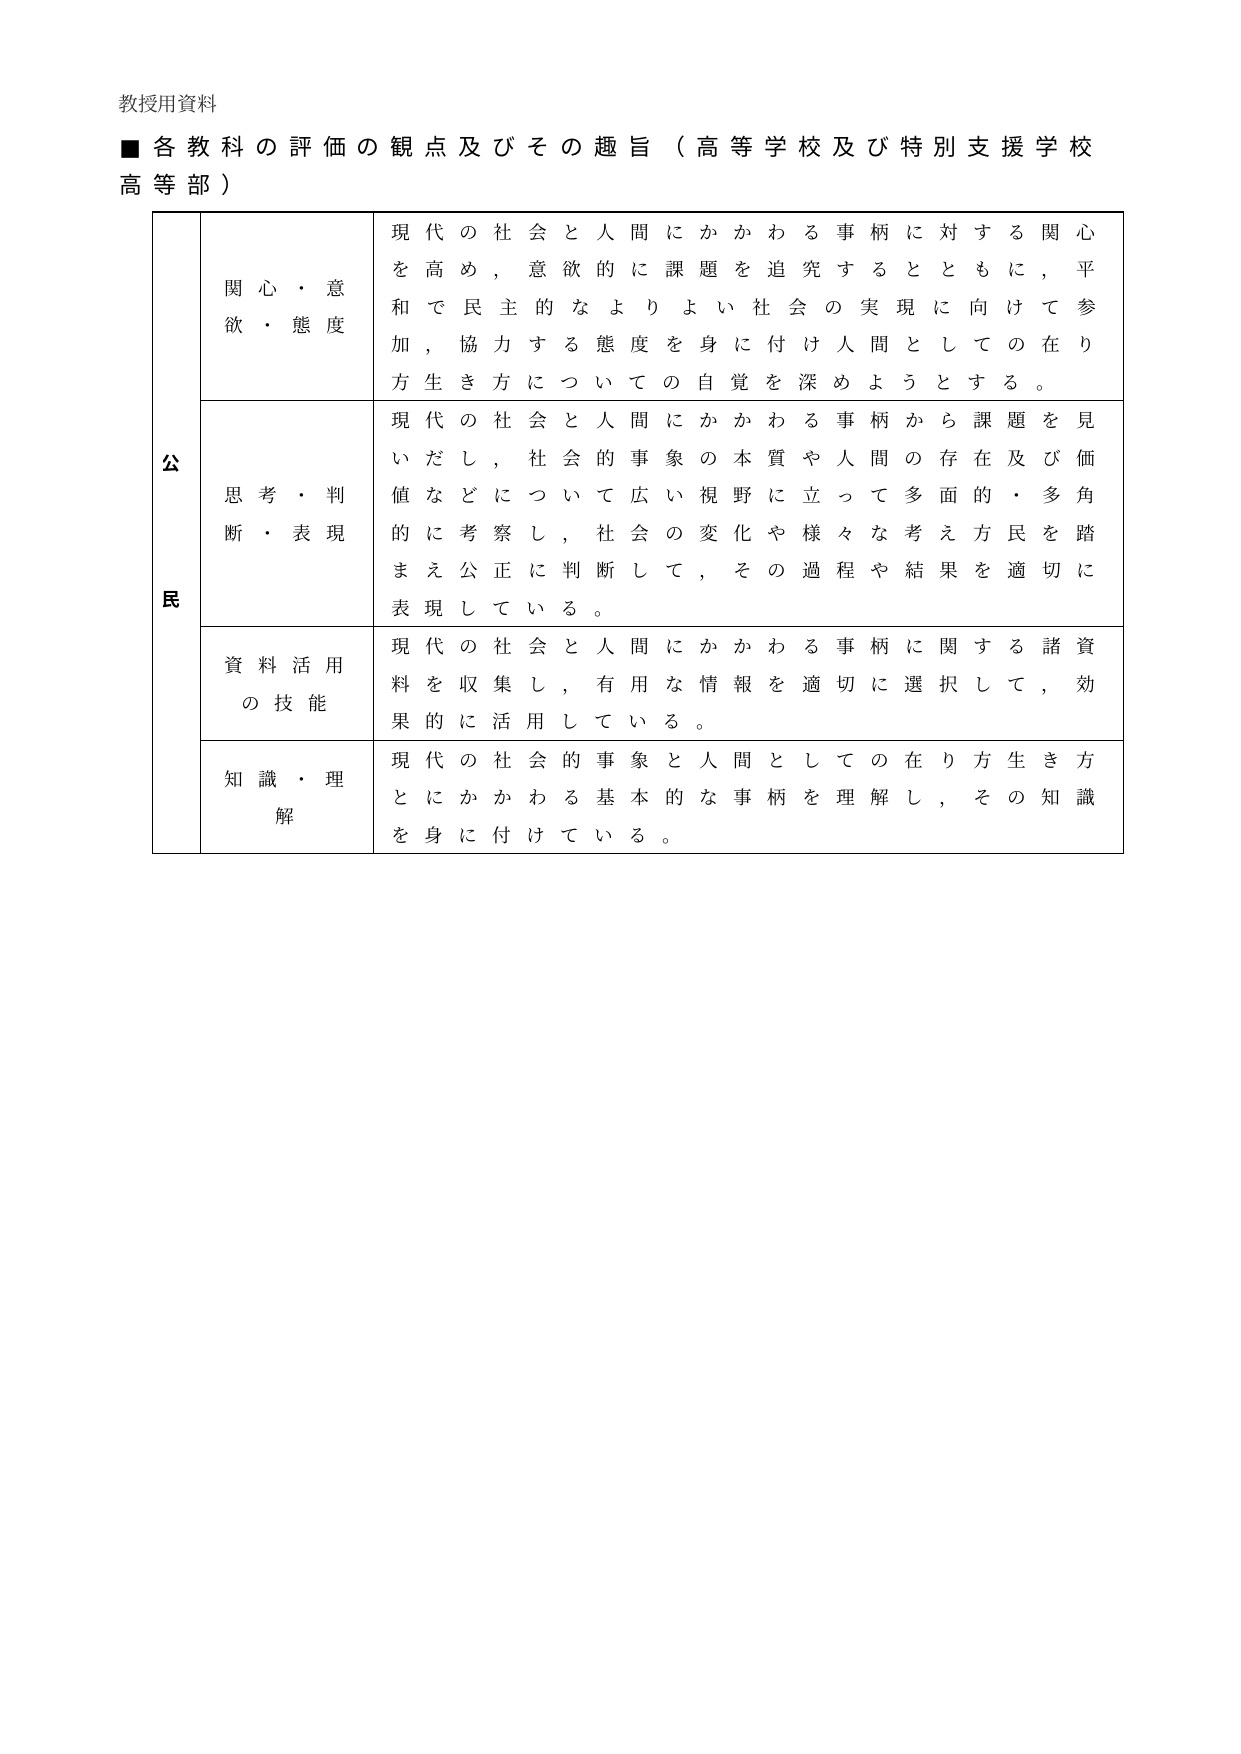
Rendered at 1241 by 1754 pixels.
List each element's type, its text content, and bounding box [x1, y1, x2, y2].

table_cell 現代の社会と人間にかかわる事柄から課題を見いだし，社会的事象の本質や人間の存在及び価値などについて広い視野に立って多面的・多角的に考察し，社会の変化や様々な考え方民を踏まえ公正に判断して，その過程や結果を適切に表現している。 [374, 401, 1123, 626]
table_header 公 民 [153, 213, 200, 853]
table_header 現代の社会と人間にかかわる事柄に対する関心を高め，意欲的に課題を追究するとともに，平和で民主的なよりよい社会の実現に向けて参加，協力する態度を身に付け人間としての在り方生き方についての自覚を深めようとする。 [374, 213, 1123, 400]
table_cell 知識・理解 [201, 741, 373, 853]
table_cell 思考・判断・表現 [201, 401, 373, 626]
table_cell 現代の社会的事象と人間としての在り方生き方とにかかわる基本的な事柄を理解し，その知識を身に付けている。 [374, 741, 1123, 853]
text ■各教科の評価の観点及びその趣旨（高等学校及び特別支援学校高等部） [119, 127, 1121, 202]
table_header 関心・意欲・態度 [201, 213, 373, 400]
table_cell 資料活用の技能 [201, 627, 373, 739]
table_cell 現代の社会と人間にかかわる事柄に関する諸資料を収集し，有用な情報を適切に選択して，効果的に活用している。 [374, 627, 1123, 739]
